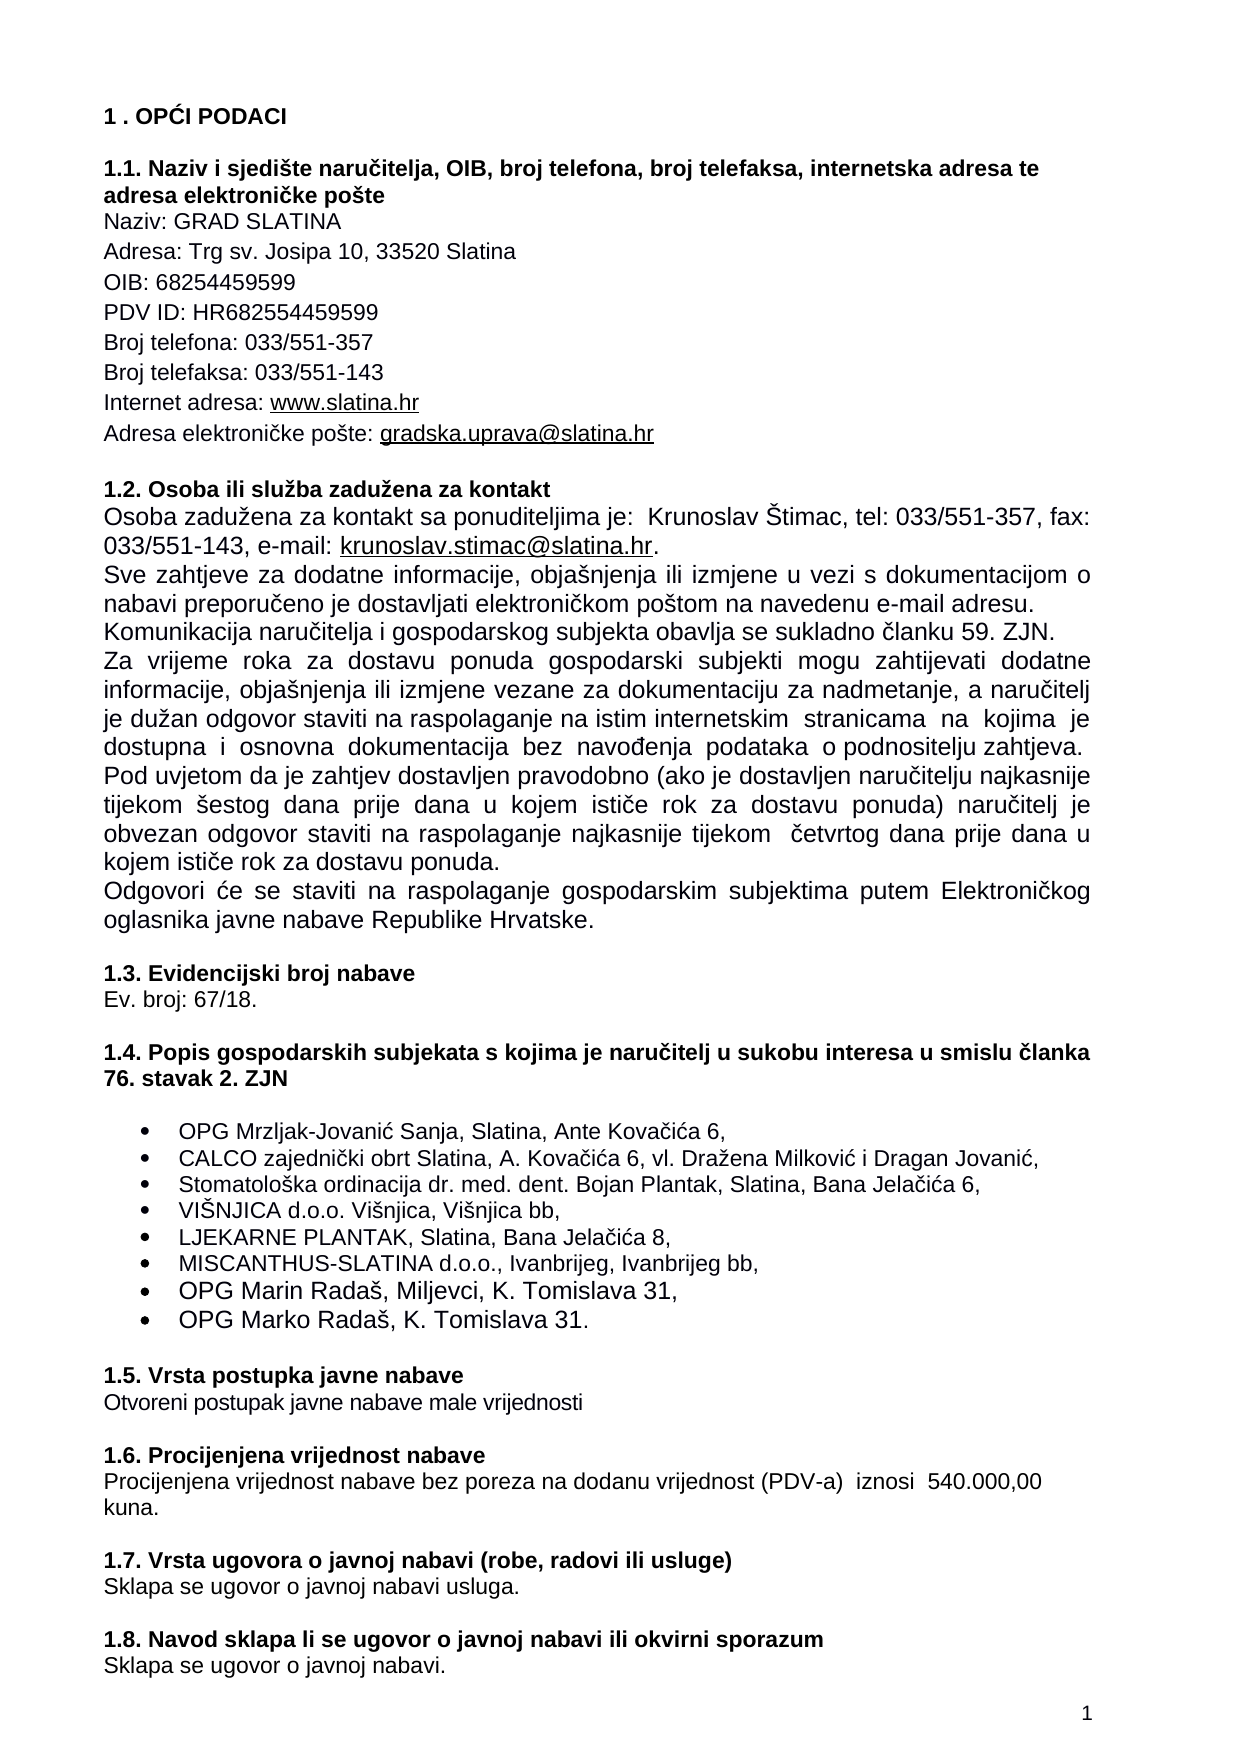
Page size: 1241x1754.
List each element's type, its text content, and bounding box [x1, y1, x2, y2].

text Naziv: GRAD SLATINA [103, 208, 1092, 234]
text Broj telefaksa: 033/551-143 [103, 359, 1092, 385]
list LJEKARNE PLANTAK, Slatina, Bana Jelačića 8, [141, 1223, 1092, 1250]
text Adresa: Trg sv. Josipa 10, 33520 Slatina [103, 238, 1092, 264]
text 1.4. Popis gospodarskih subjekata s kojima je naručitelj u sukobu interesa u smislu članka 76. stavak 2. ZJN [103, 1039, 1092, 1092]
text 1.3. Evidencijski broj nabave [103, 960, 1092, 986]
text 1 . OPĆI PODACI [103, 103, 1092, 129]
list OPG Marko Radaš, K. Tomislava 31. [141, 1305, 1092, 1334]
text 1.2. Osoba ili služba zadužena za kontakt [103, 476, 1092, 502]
list Stomatološka ordinacija dr. med. dent. Bojan Plantak, Slatina, Bana Jelačića 6, [141, 1171, 1092, 1197]
text Sklapa se ugovor o javnoj nabavi. [103, 1652, 1092, 1679]
text 1.5. Vrsta postupka javne nabave [103, 1362, 1092, 1389]
text Internet adresa: www.slatina.hr [103, 389, 1092, 416]
text Za vrijeme roka za dostavu ponuda gospodarski subjekti mogu zahtijevati dodatne informacije, objašnjenja ili izmjene vezane za dokumentaciju za nadmetanje, a naručitelj je dužan odgovor staviti na raspolaganje na istim internetskim stranicama na kojima je dostupna i osnovna dokumentacija bez navođenja podataka o podnositelju zahtjeva. [103, 646, 1092, 761]
text Procijenjena vrijednost nabave bez poreza na dodanu vrijednost (PDV-a) iznosi 540.000,00 kuna. [103, 1468, 1092, 1521]
text PDV ID: HR682554459599 [103, 299, 1092, 325]
text OIB: 68254459599 [103, 268, 1092, 295]
list MISCANTHUS-SLATINA d.o.o., Ivanbrijeg, Ivanbrijeg bb, [141, 1250, 1092, 1276]
text Osoba zadužena za kontakt sa ponuditeljima je: Krunoslav Štimac, tel: 033/551-357, fax: 033/551-143, e-mail: krunoslav.stimac@slatina.hr. [103, 502, 1092, 560]
text 1.7. Vrsta ugovora o javnoj nabavi (robe, radovi ili usluge) [103, 1547, 1092, 1573]
text Broj telefona: 033/551-357 [103, 329, 1092, 355]
text Sklapa se ugovor o javnoj nabavi usluga. [103, 1573, 1092, 1600]
text Sve zahtjeve za dodatne informacije, objašnjenja ili izmjene u vezi s dokumentacijom o nabavi preporučeno je dostavljati elektroničkom poštom na navedenu e-mail adresu. [103, 560, 1092, 617]
text Pod uvjetom da je zahtjev dostavljen pravodobno (ako je dostavljen naručitelju najkasnije tijekom šestog dana prije dana u kojem ističe rok za dostavu ponuda) naručitelj je obvezan odgovor staviti na raspolaganje najkasnije tijekom četvrtog dana prije dana u kojem ističe rok za dostavu ponuda. [103, 761, 1092, 876]
text 1.6. Procijenjena vrijednost nabave [103, 1442, 1092, 1468]
list OPG Marin Radaš, Miljevci, K. Tomislava 31, [141, 1276, 1092, 1305]
text Odgovori će se staviti na raspolaganje gospodarskim subjektima putem Elektroničkog oglasnika javne nabave Republike Hrvatske. [103, 876, 1092, 934]
text 1.8. Navod sklapa li se ugovor o javnoj nabavi ili okvirni sporazum [103, 1626, 1092, 1652]
text Adresa elektroničke pošte: gradska.uprava@slatina.hr [103, 419, 1092, 446]
text Komunikacija naručitelja i gospodarskog subjekta obavlja se sukladno članku 59. ZJN. [103, 617, 1092, 646]
text Ev. broj: 67/18. [103, 986, 1092, 1013]
text Otvoreni postupak javne nabave male vrijednosti [103, 1389, 1092, 1415]
text 1.1. Naziv i sjedište naručitelja, OIB, broj telefona, broj telefaksa, internetska adresa te adresa elektroničke pošte [103, 155, 1092, 208]
list VIŠNJICA d.o.o. Višnjica, Višnjica bb, [141, 1197, 1092, 1223]
list OPG Mrzljak-Jovanić Sanja, Slatina, Ante Kovačića 6, [141, 1118, 1092, 1144]
list CALCO zajednički obrt Slatina, A. Kovačića 6, vl. Dražena Milković i Dragan Jovanić, [141, 1144, 1092, 1171]
